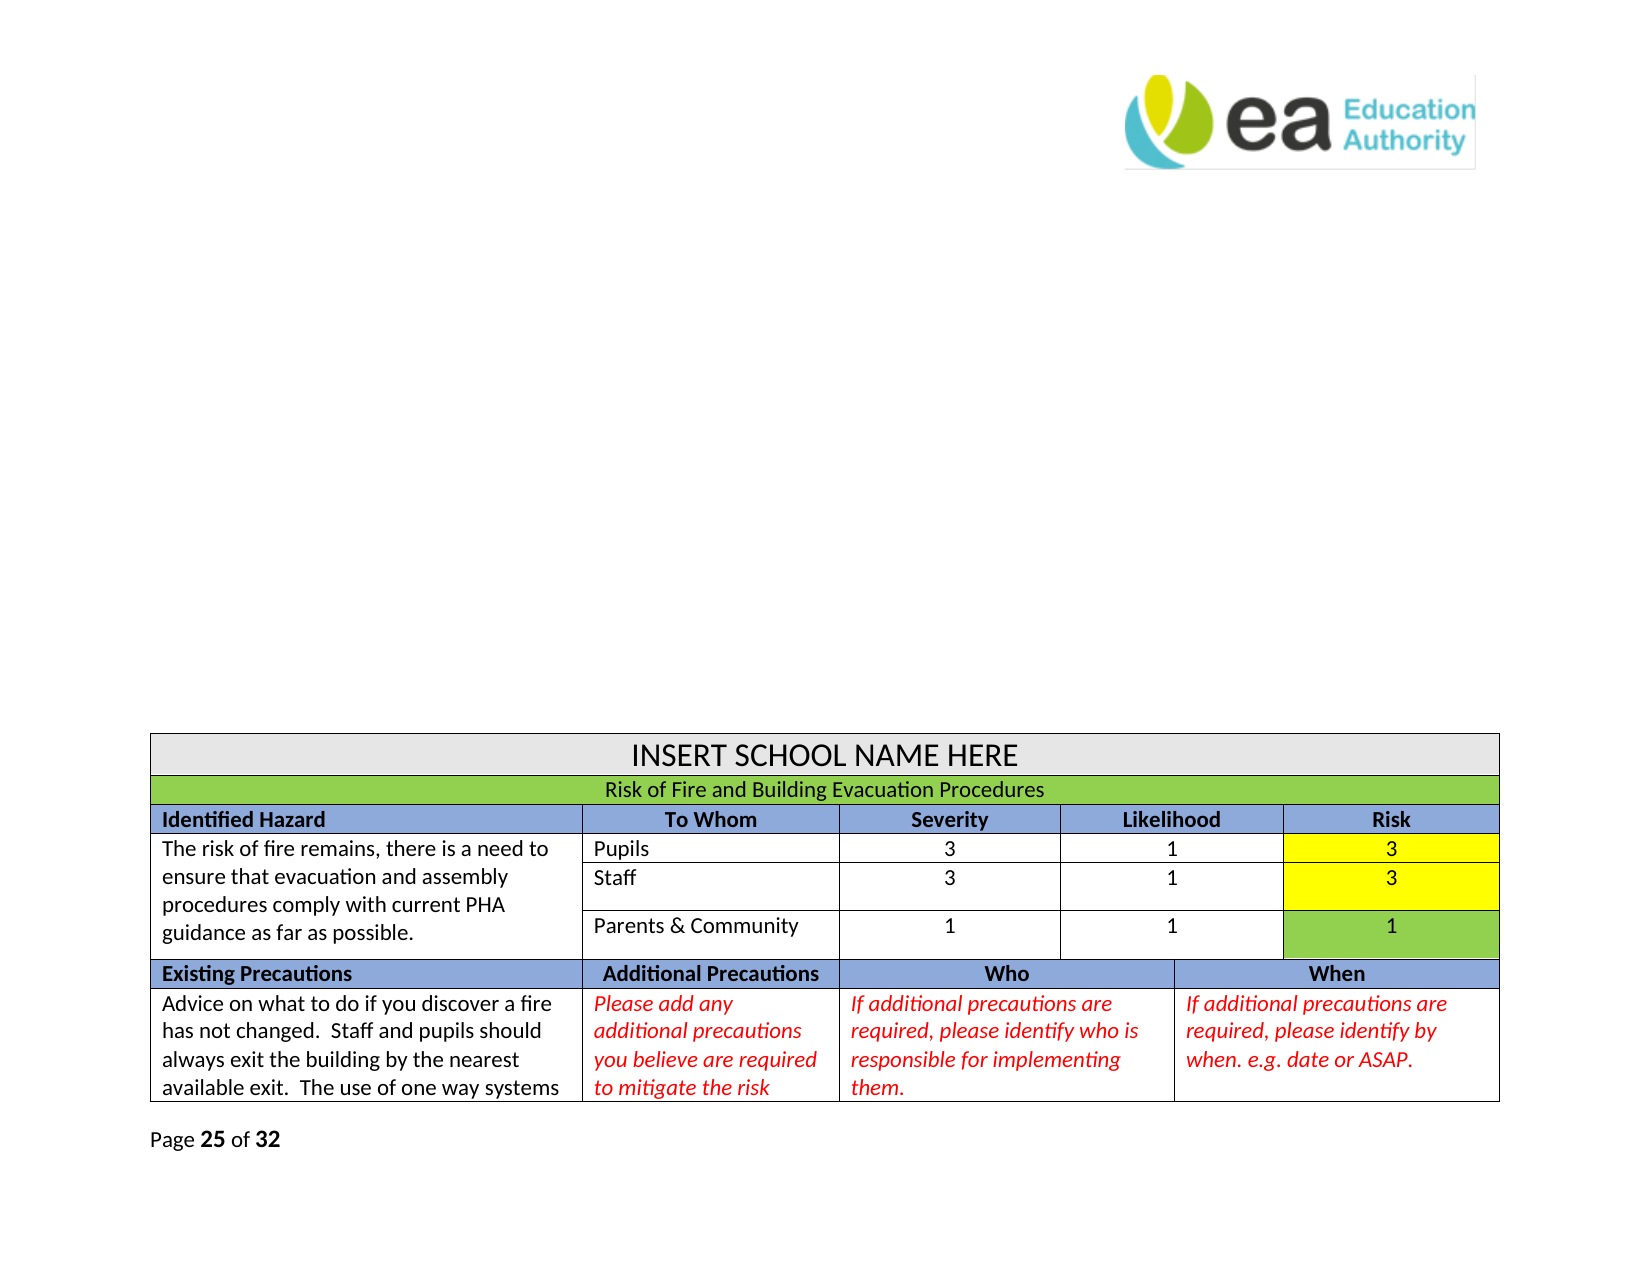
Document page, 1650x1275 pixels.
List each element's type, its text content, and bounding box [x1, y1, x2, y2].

table_cell Severity [840, 805, 1060, 833]
table_cell 1 [1284, 911, 1499, 958]
table_cell Additional Precautions [583, 960, 839, 988]
table_cell If additional precautions are required, please identify by when. e.g. date or ASAP. [1175, 989, 1499, 1101]
table_cell 3 [1284, 863, 1499, 910]
table_cell To Whom [583, 805, 839, 833]
table_cell Who [840, 960, 1174, 988]
table_cell 1 [1061, 863, 1283, 910]
table_cell 3 [840, 834, 1060, 862]
table_cell Identified Hazard [151, 805, 582, 833]
table_cell Pupils [583, 834, 839, 862]
table_cell If additional precautions are required, please identify who is responsible for implementing them. [840, 989, 1174, 1101]
table_header INSERT SCHOOL NAME HERE [151, 734, 1499, 774]
table_cell When [1175, 960, 1499, 988]
picture [1125, 75, 1477, 171]
table_cell 1 [1061, 911, 1283, 958]
table_cell Existing Precautions [151, 960, 582, 988]
table_cell 3 [1284, 834, 1499, 862]
table_cell The risk of fire remains, there is a need to ensure that evacuation and assembly procedures comply with current PHA guidance as far as possible. [151, 834, 582, 958]
table_cell Staff [583, 863, 839, 910]
table_cell Risk [1284, 805, 1499, 833]
table_cell Likelihood [1061, 805, 1283, 833]
table_cell Parents & Community [583, 911, 839, 958]
table_cell 3 [840, 863, 1060, 910]
table_cell 1 [1061, 834, 1283, 862]
table_cell Risk of Fire and Building Evacuation Procedures [151, 776, 1499, 804]
table_cell 1 [840, 911, 1060, 958]
table_cell Please add any additional precautions you believe are required to mitigate the risk further here. [583, 989, 839, 1101]
